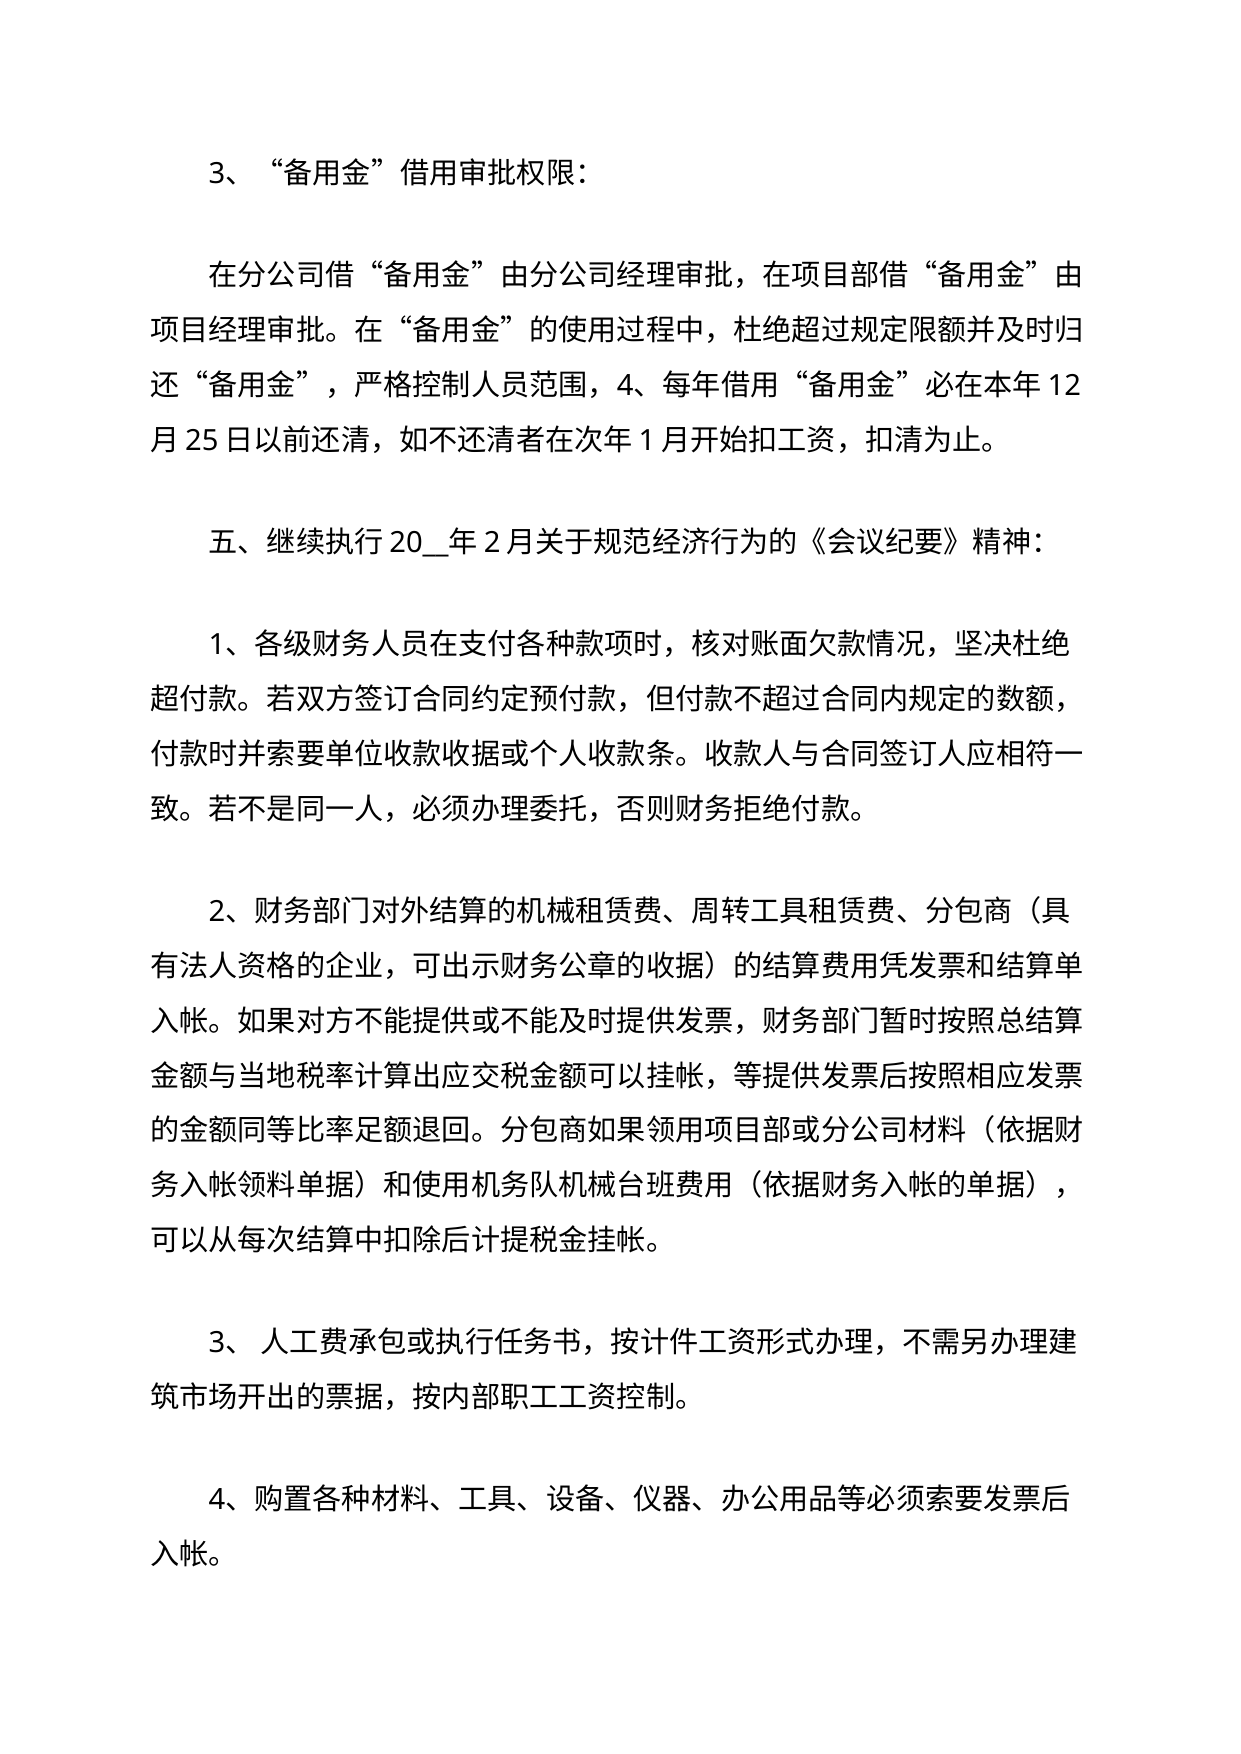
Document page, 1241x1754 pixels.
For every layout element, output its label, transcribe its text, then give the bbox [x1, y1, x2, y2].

text 3、 人工费承包或执行任务书，按计件工资形式办理，不需另办理建筑市场开出的票据，按内部职工工资控制。 [150, 1318, 1090, 1416]
text 4、购置各种材料、工具、设备、仪器、办公用品等必须索要发票后入帐。 [150, 1475, 1090, 1573]
text 3、“备用金”借用审批权限： [150, 150, 1090, 192]
text 五、继续执行20__年2月关于规范经济行为的《会议纪要》精神： [150, 519, 1090, 561]
text 在分公司借“备用金”由分公司经理审批，在项目部借“备用金”由项目经理审批。在“备用金”的使用过程中，杜绝超过规定限额并及时归还“备用金”，严格控制人员范围，4、每年借用“备用金”必在本年12月25日以前还清，如不还清者在次年1月开始扣工资，扣清为止。 [150, 252, 1090, 459]
text 1、各级财务人员在支付各种款项时，核对账面欠款情况，坚决杜绝超付款。若双方签订合同约定预付款，但付款不超过合同内规定的数额，付款时并索要单位收款收据或个人收款条。收款人与合同签订人应相符一致。若不是同一人，必须办理委托，否则财务拒绝付款。 [150, 621, 1090, 828]
text 2、财务部门对外结算的机械租赁费、周转工具租赁费、分包商（具有法人资格的企业，可出示财务公章的收据）的结算费用凭发票和结算单入帐。如果对方不能提供或不能及时提供发票，财务部门暂时按照总结算金额与当地税率计算出应交税金额可以挂帐，等提供发票后按照相应发票的金额同等比率足额退回。分包商如果领用项目部或分公司材料（依据财务入帐领料单据）和使用机务队机械台班费用（依据财务入帐的单据），可以从每次结算中扣除后计提税金挂帐。 [150, 887, 1090, 1259]
